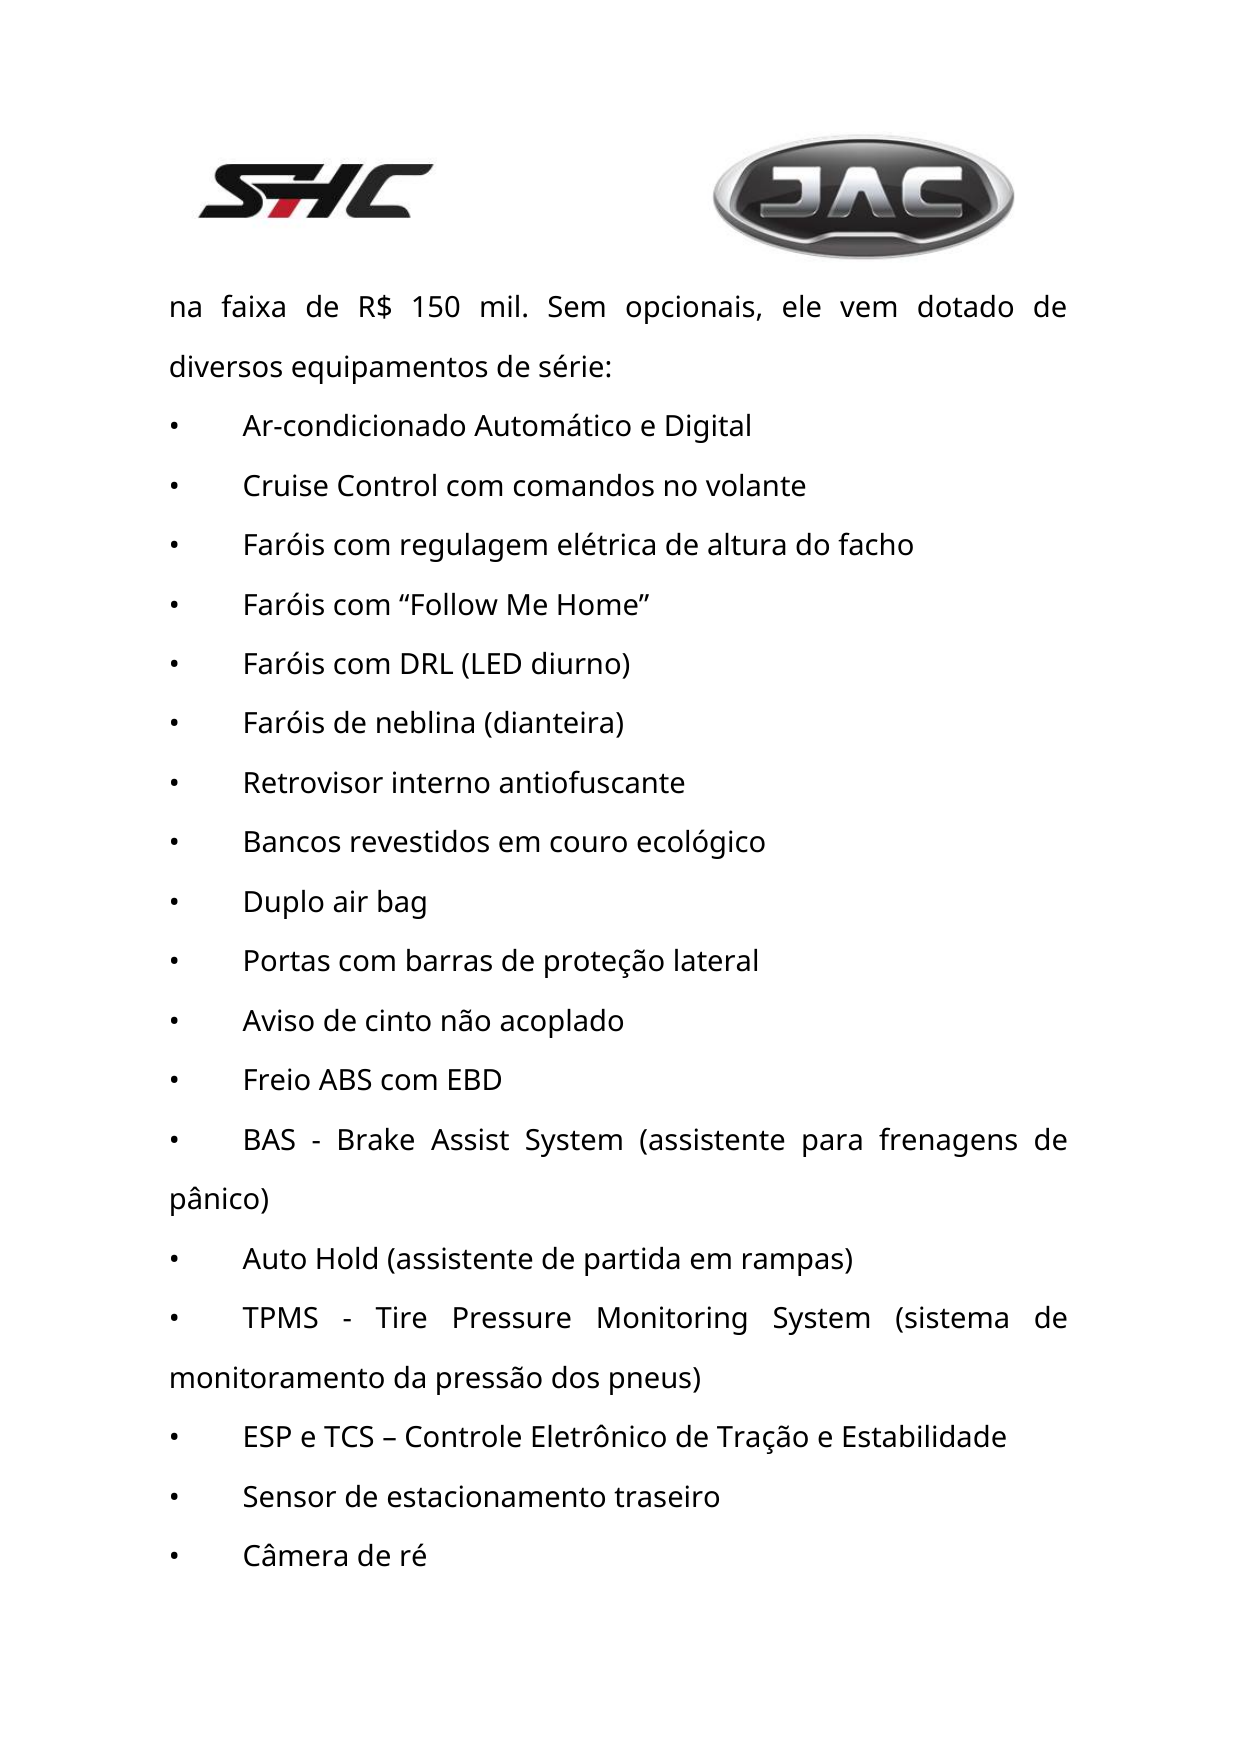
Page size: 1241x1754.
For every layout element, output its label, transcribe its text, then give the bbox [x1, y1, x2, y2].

text • TPMS - Tire Pressure Monitoring System (sistema de monitoramento da pressão dos pneus) [169, 1298, 1069, 1397]
text • Portas com barras de proteção lateral [169, 941, 1069, 980]
text • BAS - Brake Assist System (assistente para frenagens de pânico) [169, 1119, 1069, 1218]
text • Auto Hold (assistente de partida em rampas) [169, 1238, 1069, 1278]
text • Aviso de cinto não acoplado [169, 1000, 1069, 1040]
text • Freio ABS com EBD [169, 1060, 1069, 1099]
text • Cruise Control com comandos no volante [169, 465, 1069, 504]
text • Câmera de ré [169, 1536, 1069, 1575]
text • Bancos revestidos em couro ecológico [169, 822, 1069, 861]
text • Ar-condicionado Automático e Digital [169, 405, 1069, 445]
text • Faróis com “Follow Me Home” [169, 584, 1069, 623]
text • Faróis de neblina (dianteira) [169, 703, 1069, 742]
text • ESP e TCS – Controle Eletrônico de Tração e Estabilidade [169, 1417, 1069, 1456]
text • Sensor de estacionamento traseiro [169, 1476, 1069, 1516]
text • Retrovisor interno antiofuscante [169, 762, 1069, 802]
text • Faróis com DRL (LED diurno) [169, 643, 1069, 683]
text • Faróis com regulagem elétrica de altura do facho [169, 524, 1069, 564]
text • Duplo air bag [169, 881, 1069, 921]
picture [172, 102, 1066, 287]
